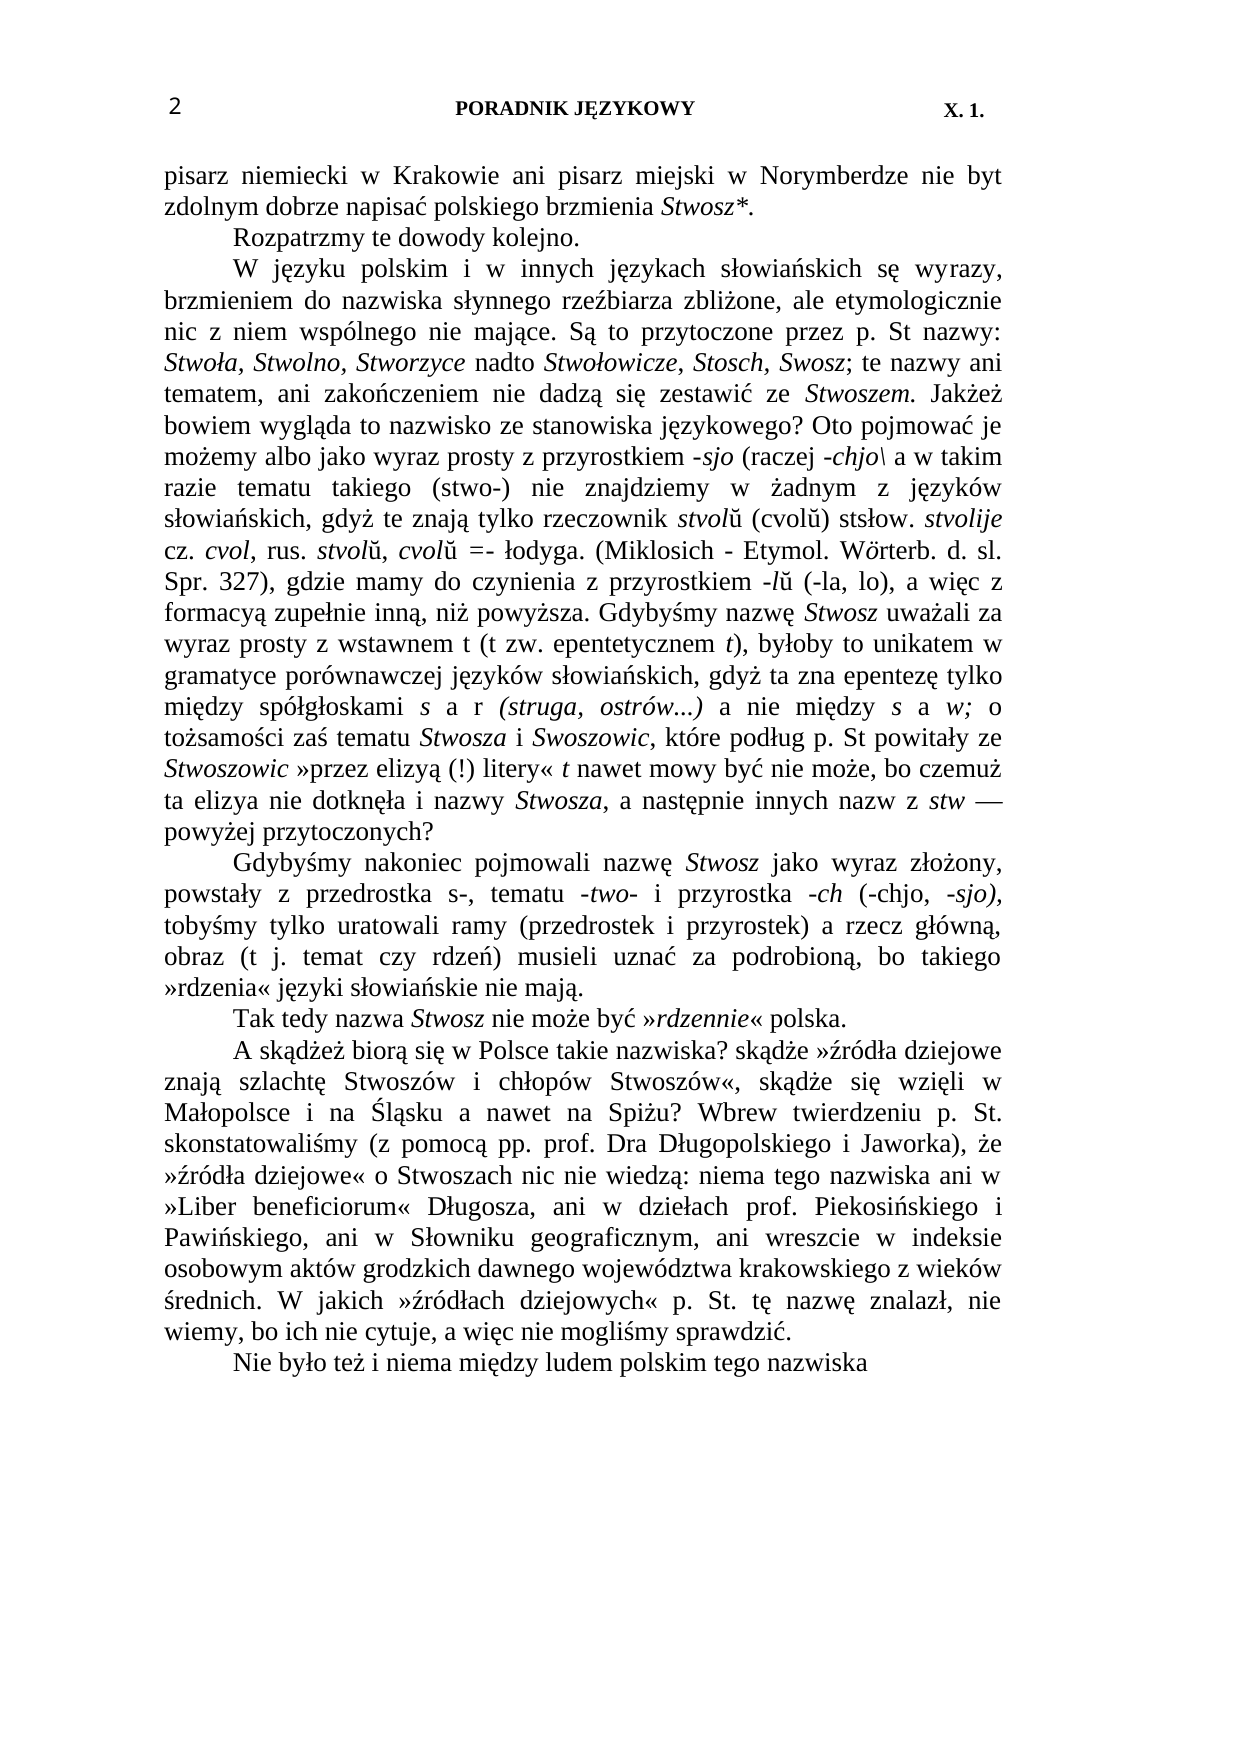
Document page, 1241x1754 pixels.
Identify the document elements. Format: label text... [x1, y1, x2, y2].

text Gdybyśmy nakoniec pojmowali nazwę Stwosz jako wyraz złożony, powstały z przedrostka s-, tematu -two- i przyrostka -ch (-chjo, -sjo), tobyśmy tylko uratowali ramy (przedrostek i przyrostek) a rzecz główną, obraz (t j. temat czy rdzeń) musieli uznać za podrobioną, bo takiego »rdzenia« języki słowiańskie nie mają. [164, 847, 1003, 1003]
text Tak tedy nazwa Stwosz nie może być »rdzennie« polska. [164, 1003, 1003, 1034]
text X. 1. [943, 101, 984, 122]
text W języku polskim i w innych językach słowiańskich sę wyrazy, brzmieniem do nazwiska słynnego rzeźbiarza zbliżone, ale etymologicznie nic z niem wspólnego nie mające. Są to przytoczone przez p. St nazwy: Stwoła, Stwolno, Stworzyce nadto Stwołowicze, Stosch, Swosz; te nazwy ani tematem, ani zakończeniem nie dadzą się zestawić ze Stwoszem. Jakżeż bowiem wygląda to nazwisko ze stanowiska językowego? Oto pojmować je możemy albo jako wyraz prosty z przyrostkiem -sjo (raczej -chjo\ a w takim razie tematu takiego (stwo-) nie znajdziemy w żadnym z języków słowiańskich, gdyż te znają tylko rzeczownik stvolŭ (cvolŭ) stsłow. stvolije cz. cvol, rus. stvolŭ, cvolŭ =- łodyga. (Miklosich - Etymol. Wörterb. d. sl. Spr. 327), gdzie mamy do czynienia z przyrostkiem -lŭ (-lа, lо), a więc z formacyą zupełnie inną, niż powyższa. Gdybyśmy nazwę Stwosz uważali za wyraz prosty z wstawnem t (t zw. epentetycznem t), byłoby to unikatem w gramatyce porównawczej języków słowiańskich, gdyż ta zna epentezę tylko między spółgłoskami s a r (struga, ostrów...) a nie między s a w; o tożsamości zaś tematu Stwosza i Swoszowic, które podług p. St powitały ze Stwoszowic »przez elizyą (!) litery« t nawet mowy być nie może, bo czemuż ta elizya nie dotknęła i nazwy Stwosza, a następnie innych nazw z stw — powyżej przytoczonych? [164, 253, 1003, 847]
text 2 [168, 96, 181, 119]
text Rozpatrzmy te dowody kolejno. [164, 222, 1003, 253]
text A skądżeż biorą się w Polsce takie nazwiska? skądże »źródła dziejowe znają szlachtę Stwoszów i chłopów Stwoszów«, skądże się wzięli w Małopolsce i na Śląsku a nawet na Spiżu? Wbrew twierdzeniu p. St. skonstatowaliśmy (z pomocą pp. prof. Dra Długopolskiego i Jaworka), że »źródła dziejowe« o Stwoszach nic nie wiedzą: niema tego nazwiska ani w »Liber beneficiorum« Długosza, ani w dziełach prof. Piekosińskiego i Pawińskiego, ani w Słowniku geograficznym, ani wreszcie w indeksie osobowym aktów grodzkich dawnego województwa krakowskiego z wieków średnich. W jakich »źródłach dziejowych« p. St. tę nazwę znalazł, nie wiemy, bo ich nie cytuje, a więc nie mogliśmy sprawdzić. [164, 1034, 1003, 1347]
text pisarz niemiecki w Krakowie ani pisarz miejski w Norymberdze nie byt zdolnym dobrze napisać polskiego brzmienia Stwosz*. [164, 159, 1003, 222]
text Nie było też i niema między ludem polskim tego nazwiska [164, 1347, 1003, 1378]
text PORADNIK JĘZYKOWY [455, 98, 695, 119]
